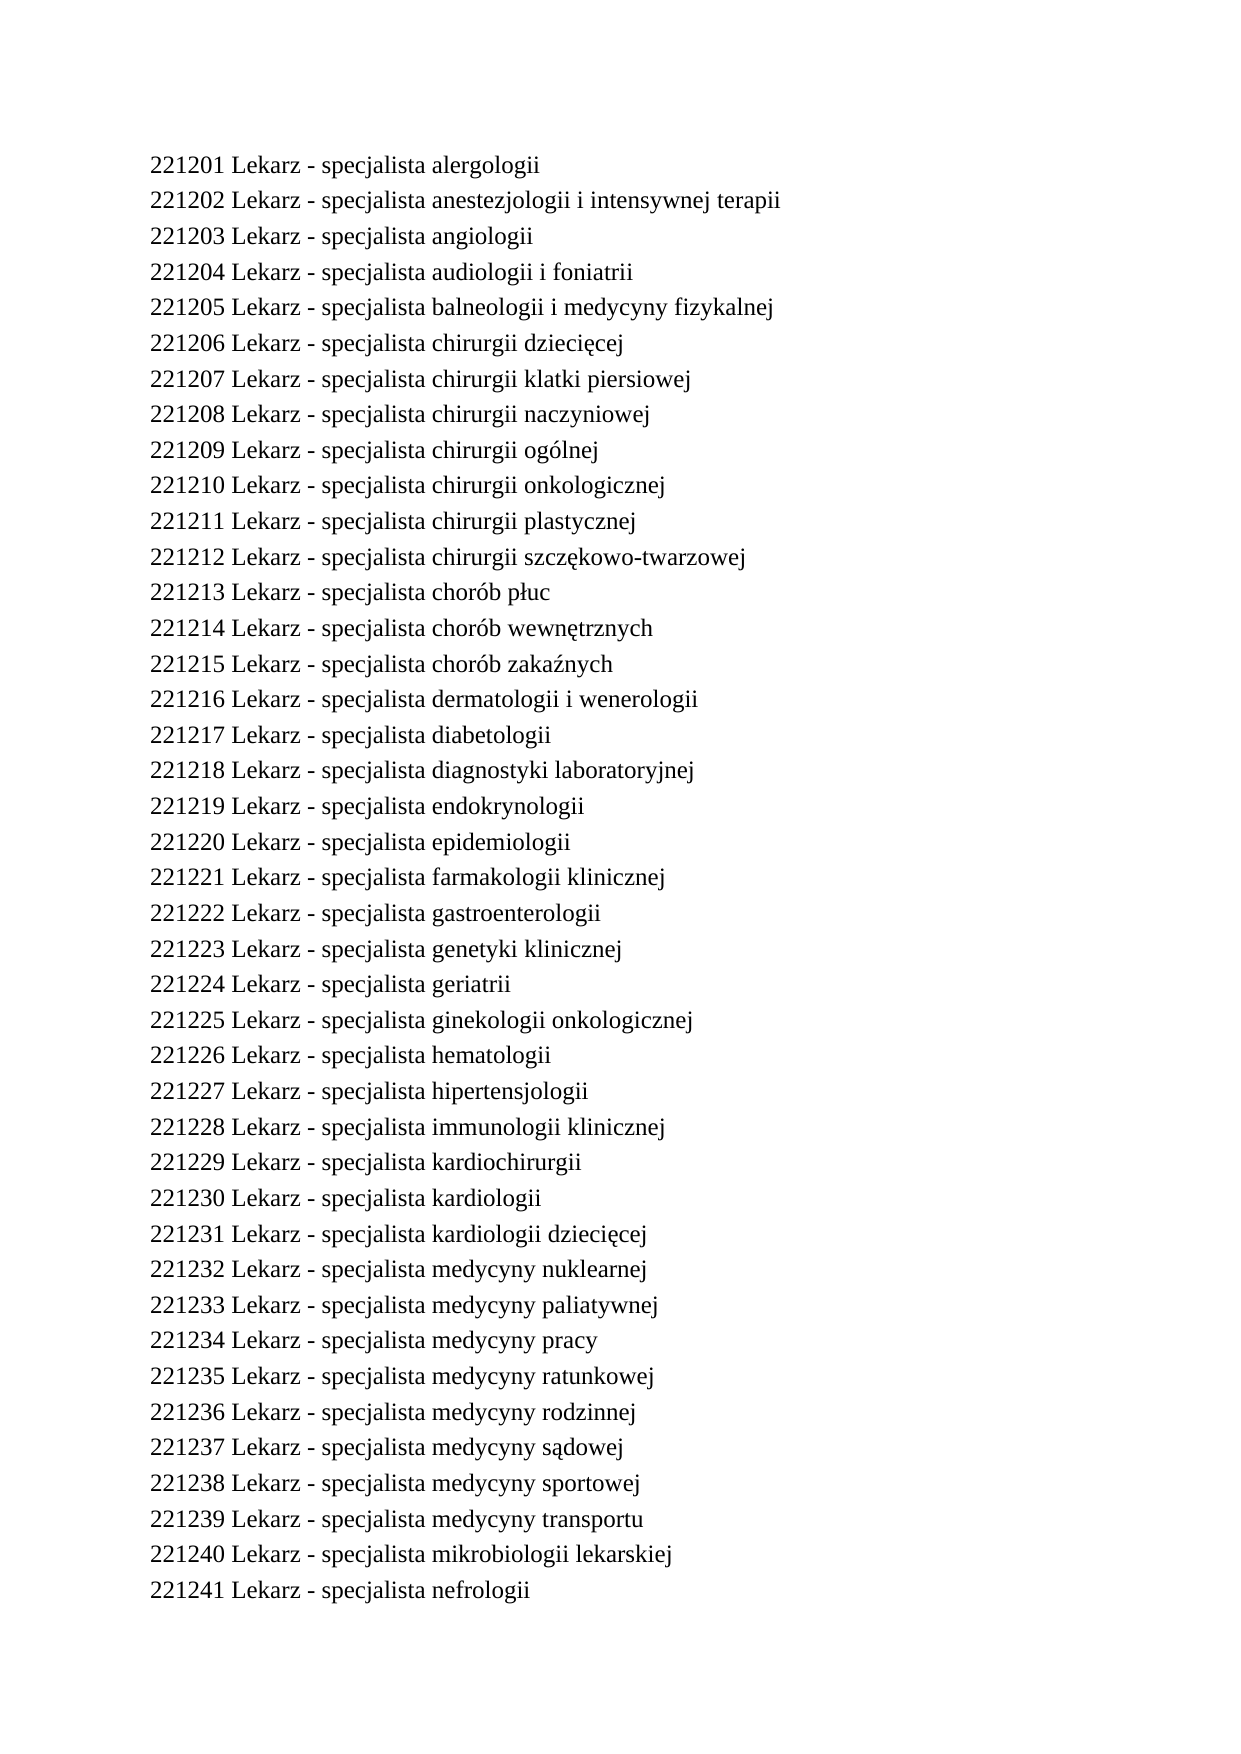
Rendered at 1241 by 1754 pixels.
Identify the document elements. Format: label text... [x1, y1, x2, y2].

text 221237 Lekarz - specjalista medycyny sądowej [150, 1432, 1090, 1461]
text 221211 Lekarz - specjalista chirurgii plastycznej [150, 506, 1090, 535]
text 221234 Lekarz - specjalista medycyny pracy [150, 1326, 1090, 1354]
text 221218 Lekarz - specjalista diagnostyki laboratoryjnej [150, 756, 1090, 784]
text 221206 Lekarz - specjalista chirurgii dziecięcej [150, 328, 1090, 357]
text 221221 Lekarz - specjalista farmakologii klinicznej [150, 862, 1090, 891]
text 221208 Lekarz - specjalista chirurgii naczyniowej [150, 399, 1090, 428]
text 221227 Lekarz - specjalista hipertensjologii [150, 1076, 1090, 1105]
text 221230 Lekarz - specjalista kardiologii [150, 1183, 1090, 1212]
text 221219 Lekarz - specjalista endokrynologii [150, 791, 1090, 820]
text 221240 Lekarz - specjalista mikrobiologii lekarskiej [150, 1539, 1090, 1568]
text 221214 Lekarz - specjalista chorób wewnętrznych [150, 613, 1090, 642]
text 221232 Lekarz - specjalista medycyny nuklearnej [150, 1254, 1090, 1283]
text 221226 Lekarz - specjalista hematologii [150, 1041, 1090, 1069]
text 221213 Lekarz - specjalista chorób płuc [150, 577, 1090, 606]
text 221215 Lekarz - specjalista chorób zakaźnych [150, 649, 1090, 677]
text 221201 Lekarz - specjalista alergologii [150, 150, 1090, 179]
text 221207 Lekarz - specjalista chirurgii klatki piersiowej [150, 364, 1090, 392]
text 221202 Lekarz - specjalista anestezjologii i intensywnej terapii [150, 186, 1090, 214]
text 221204 Lekarz - specjalista audiologii i foniatrii [150, 257, 1090, 286]
text 221217 Lekarz - specjalista diabetologii [150, 720, 1090, 749]
text 221238 Lekarz - specjalista medycyny sportowej [150, 1468, 1090, 1497]
text 221222 Lekarz - specjalista gastroenterologii [150, 898, 1090, 927]
text 221223 Lekarz - specjalista genetyki klinicznej [150, 934, 1090, 962]
text 221235 Lekarz - specjalista medycyny ratunkowej [150, 1361, 1090, 1390]
text 221229 Lekarz - specjalista kardiochirurgii [150, 1147, 1090, 1176]
text 221239 Lekarz - specjalista medycyny transportu [150, 1504, 1090, 1532]
text 221236 Lekarz - specjalista medycyny rodzinnej [150, 1397, 1090, 1426]
text 221233 Lekarz - specjalista medycyny paliatywnej [150, 1290, 1090, 1319]
text 221224 Lekarz - specjalista geriatrii [150, 969, 1090, 998]
text 221210 Lekarz - specjalista chirurgii onkologicznej [150, 471, 1090, 499]
text 221203 Lekarz - specjalista angiologii [150, 221, 1090, 250]
text 221225 Lekarz - specjalista ginekologii onkologicznej [150, 1005, 1090, 1034]
text 221216 Lekarz - specjalista dermatologii i wenerologii [150, 684, 1090, 713]
text 221228 Lekarz - specjalista immunologii klinicznej [150, 1112, 1090, 1141]
text 221205 Lekarz - specjalista balneologii i medycyny fizykalnej [150, 292, 1090, 321]
text 221212 Lekarz - specjalista chirurgii szczękowo-twarzowej [150, 542, 1090, 571]
text 221231 Lekarz - specjalista kardiologii dziecięcej [150, 1219, 1090, 1247]
text 221220 Lekarz - specjalista epidemiologii [150, 827, 1090, 856]
text 221241 Lekarz - specjalista nefrologii [150, 1575, 1090, 1604]
text 221209 Lekarz - specjalista chirurgii ogólnej [150, 435, 1090, 464]
